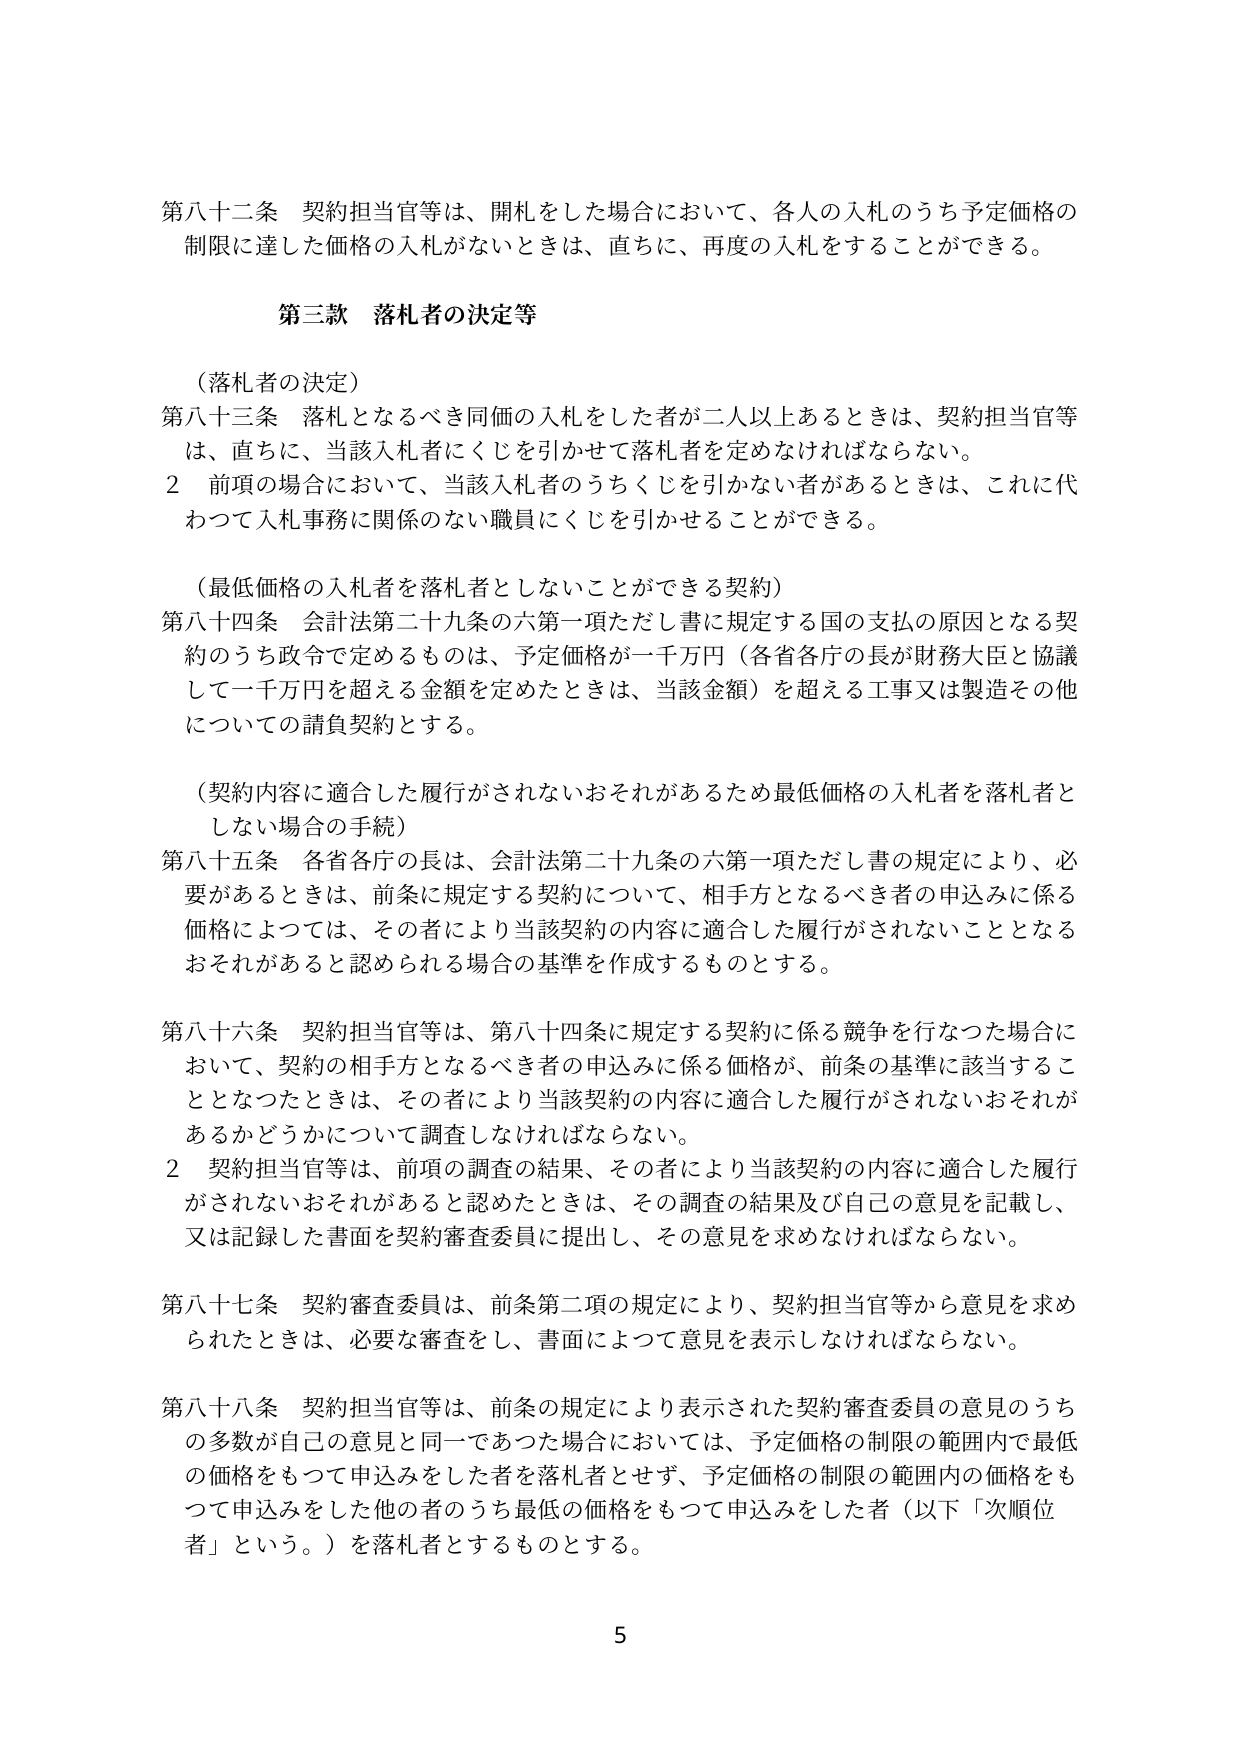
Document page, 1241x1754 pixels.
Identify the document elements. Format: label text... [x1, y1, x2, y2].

text 第八十六条 契約担当官等は、第八十四条に規定する契約に係る競争を行なつた場合において、契約の相手方となるべき者の申込みに係る価格が、前条の基準に該当することとなつたときは、その者により当該契約の内容に適合した履行がされないおそれがあるかどうかについて調査しなければならない。 [161, 1014, 1079, 1150]
text 第八十四条 会計法第二十九条の六第一項ただし書に規定する国の支払の原因となる契約のうち政令で定めるものは、予定価格が一千万円（各省各庁の長が財務大臣と協議して一千万円を超える金額を定めたときは、当該金額）を超える工事又は製造その他についての請負契約とする。 [161, 604, 1079, 740]
text 第八十八条 契約担当官等は、前条の規定により表示された契約審査委員の意見のうちの多数が自己の意見と同一であつた場合においては、予定価格の制限の範囲内で最低の価格をもつて申込みをした者を落札者とせず、予定価格の制限の範囲内の価格をもつて申込みをした他の者のうち最低の価格をもつて申込みをした者（以下「次順位者」という。）を落札者とするものとする。 [161, 1389, 1079, 1560]
text 第三款 落札者の決定等 [276, 296, 1079, 330]
text 第八十三条 落札となるべき同価の入札をした者が二人以上あるときは、契約担当官等は、直ちに、当該入札者にくじを引かせて落札者を定めなければならない。 [161, 399, 1079, 467]
text （契約内容に適合した履行がされないおそれがあるため最低価格の入札者を落札者としない場合の手続） [184, 774, 1079, 843]
text （落札者の決定） [184, 364, 1079, 399]
text （最低価格の入札者を落札者としないことができる契約） [184, 569, 1079, 604]
text ２ 契約担当官等は、前項の調査の結果、その者により当該契約の内容に適合した履行がされないおそれがあると認めたときは、その調査の結果及び自己の意見を記載し、又は記録した書面を契約審査委員に提出し、その意見を求めなければならない。 [161, 1150, 1079, 1253]
text 第八十七条 契約審査委員は、前条第二項の規定により、契約担当官等から意見を求められたときは、必要な審査をし、書面によつて意見を表示しなければならない。 [161, 1287, 1079, 1355]
text ２ 前項の場合において、当該入札者のうちくじを引かない者があるときは、これに代わつて入札事務に関係のない職員にくじを引かせることができる。 [161, 467, 1079, 535]
text 第八十二条 契約担当官等は、開札をした場合において、各人の入札のうち予定価格の制限に達した価格の入札がないときは、直ちに、再度の入札をすることができる。 [161, 194, 1079, 262]
text 第八十五条 各省各庁の長は、会計法第二十九条の六第一項ただし書の規定により、必要があるときは、前条に規定する契約について、相手方となるべき者の申込みに係る価格によつては、その者により当該契約の内容に適合した履行がされないこととなるおそれがあると認められる場合の基準を作成するものとする。 [161, 843, 1079, 979]
